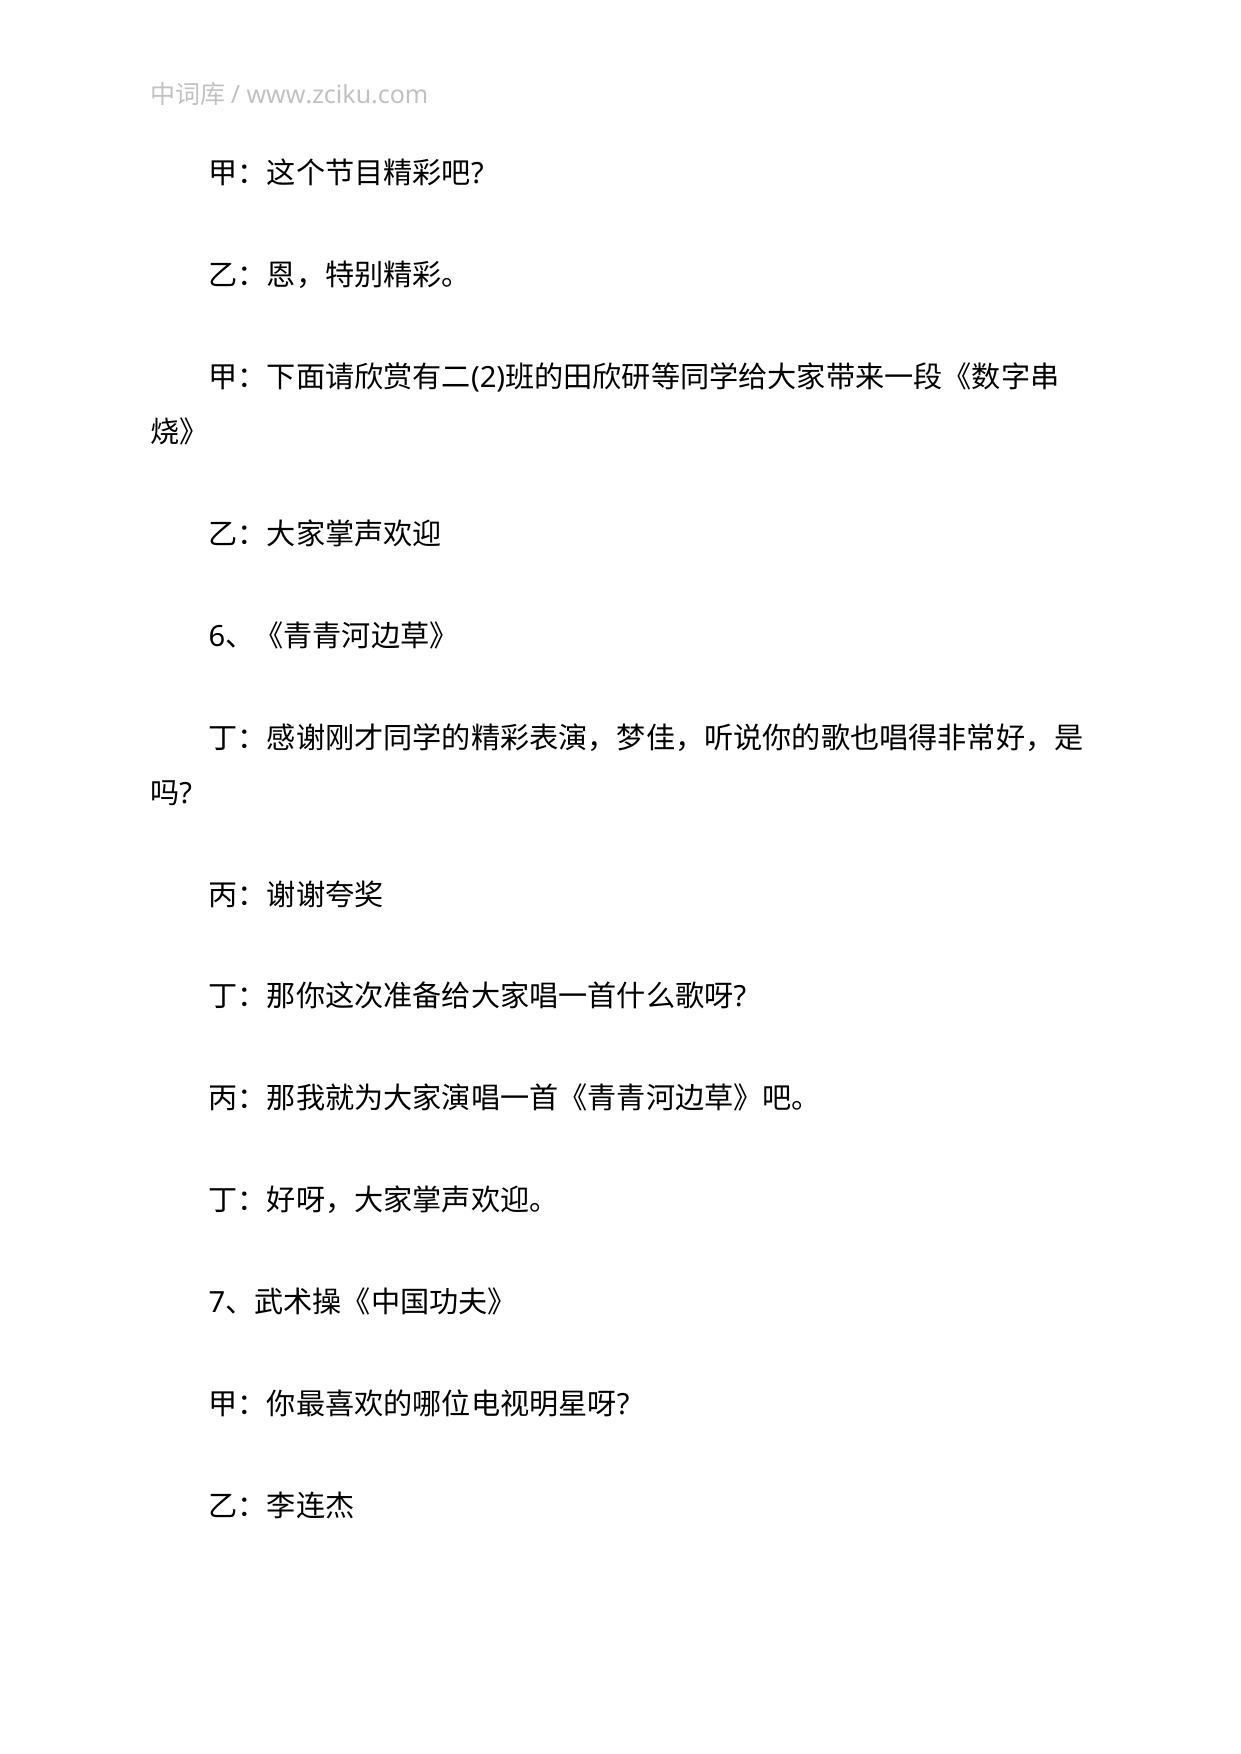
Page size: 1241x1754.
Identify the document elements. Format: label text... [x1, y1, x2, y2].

text 乙：恩，特别精彩。 [150, 252, 1090, 294]
text 丁：那你这次准备给大家唱一首什么歌呀? [150, 973, 1090, 1015]
text 丁：好呀，大家掌声欢迎。 [150, 1177, 1090, 1219]
text 甲：你最喜欢的哪位电视明星呀? [150, 1380, 1090, 1423]
text 乙：大家掌声欢迎 [150, 511, 1090, 553]
text 6、《青青河边草》 [150, 612, 1090, 655]
text 丁：感谢刚才同学的精彩表演，梦佳，听说你的歌也唱得非常好，是吗? [150, 714, 1090, 812]
text 乙：李连杰 [150, 1482, 1090, 1525]
text 丙：那我就为大家演唱一首《青青河边草》吧。 [150, 1075, 1090, 1117]
text 甲：这个节目精彩吧? [150, 150, 1090, 192]
text 甲：下面请欣赏有二(2)班的田欣研等同学给大家带来一段《数字串烧》 [150, 354, 1090, 451]
text 7、武术操《中国功夫》 [150, 1278, 1090, 1321]
text 丙：谢谢夸奖 [150, 871, 1090, 913]
